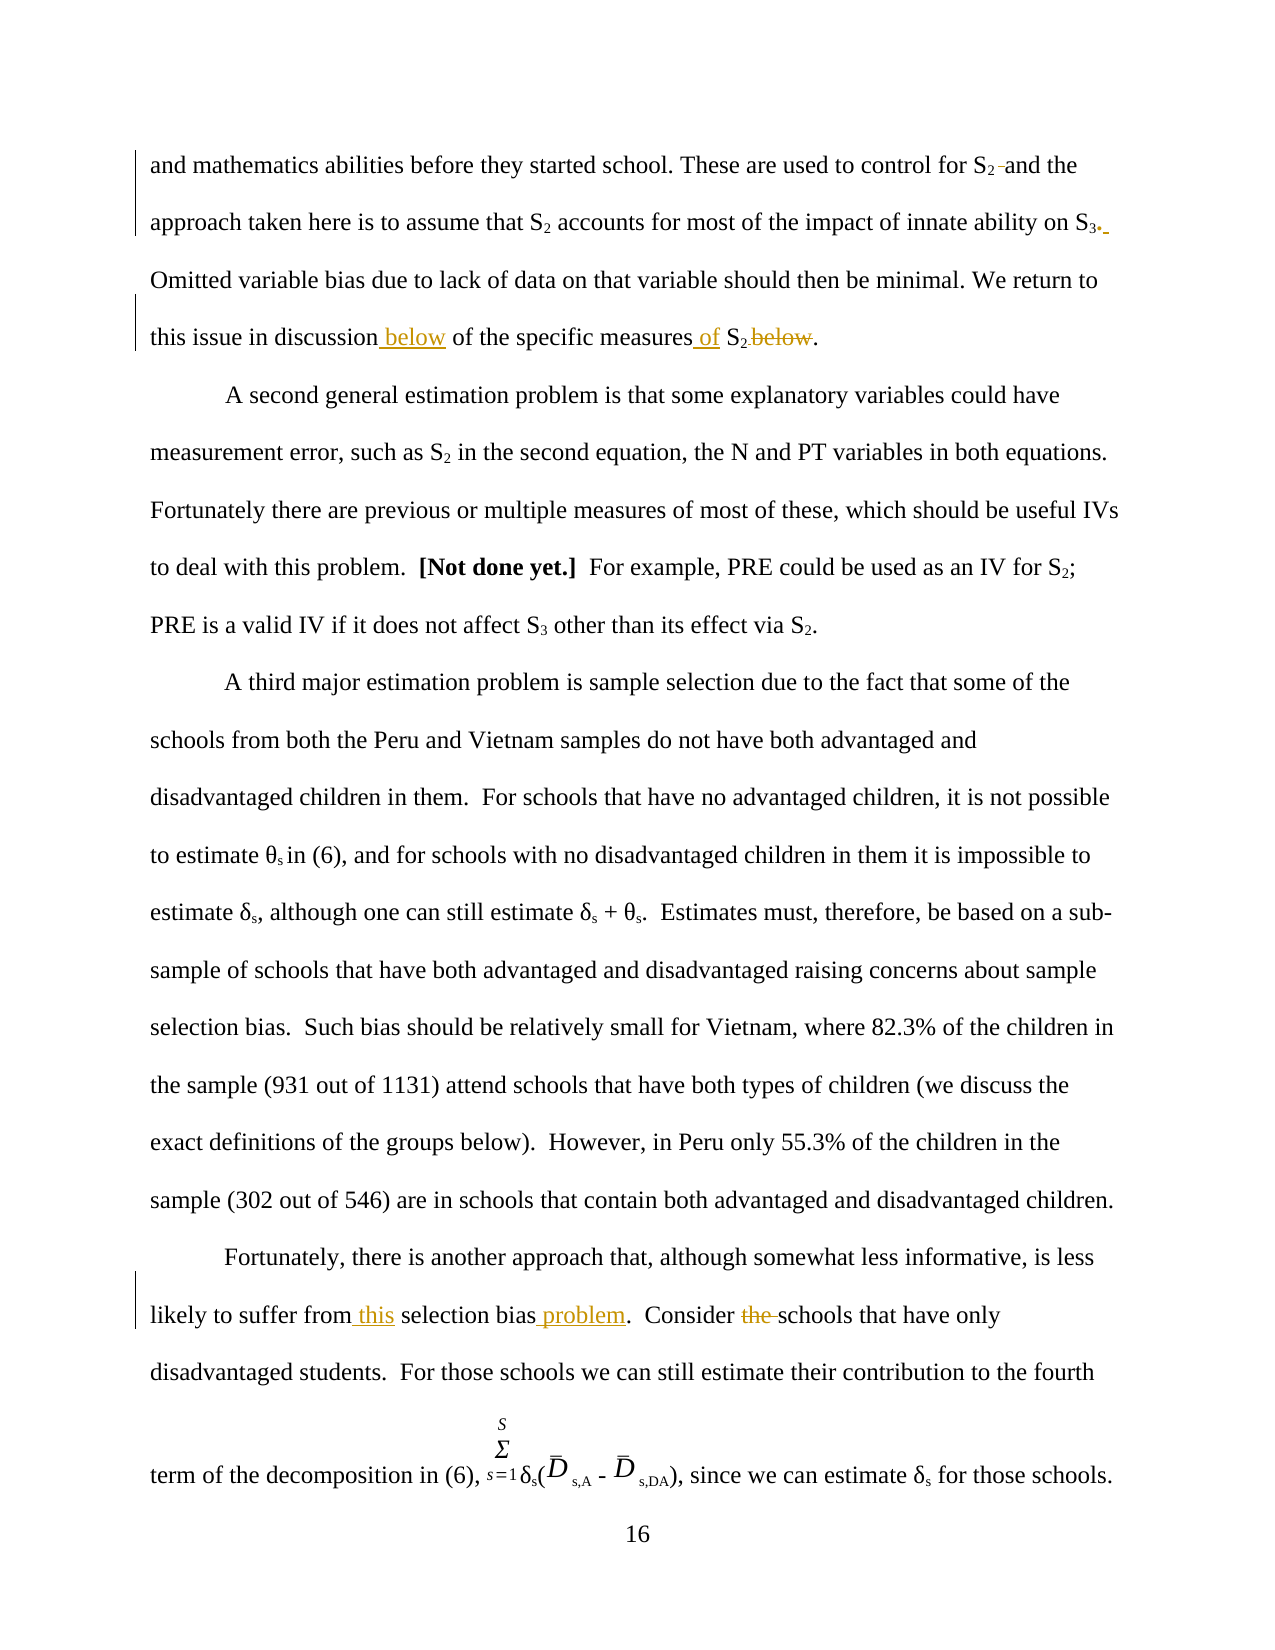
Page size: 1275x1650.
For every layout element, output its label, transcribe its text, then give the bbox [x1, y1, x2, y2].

text A third major estimation problem is sample selection due to the fact that some of the schools from both the Peru and Vietnam samples do not have both advantaged and disadvantaged children in them. For schools that have no advantaged children, it is not possible to estimate θs in (6), and for schools with no disadvantaged children in them it is impossible to estimate δs, although one can still estimate δs + θs. Estimates must, therefore, be based on a sub-sample of schools that have both advantaged and disadvantaged raising concerns about sample selection bias. Such bias should be relatively small for Vietnam, where 82.3% of the children in the sample (931 out of 1131) attend schools that have both types of children (we discuss the exact definitions of the groups below). However, in Peru only 55.3% of the children in the sample (302 out of 546) are in schools that contain both advantaged and disadvantaged children. [150, 667, 1125, 1214]
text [150, 1242, 1125, 1489]
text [150, 150, 1125, 351]
text A second general estimation problem is that some explanatory variables could have measurement error, such as S2 in the second equation, the N and PT variables in both equations. Fortunately there are previous or multiple measures of most of these, which should be useful IVs to deal with this problem. [Not done yet.] For example, PRE could be used as an IV for S2; PRE is a valid IV if it does not affect S3 other than its effect via S2. [150, 380, 1125, 639]
